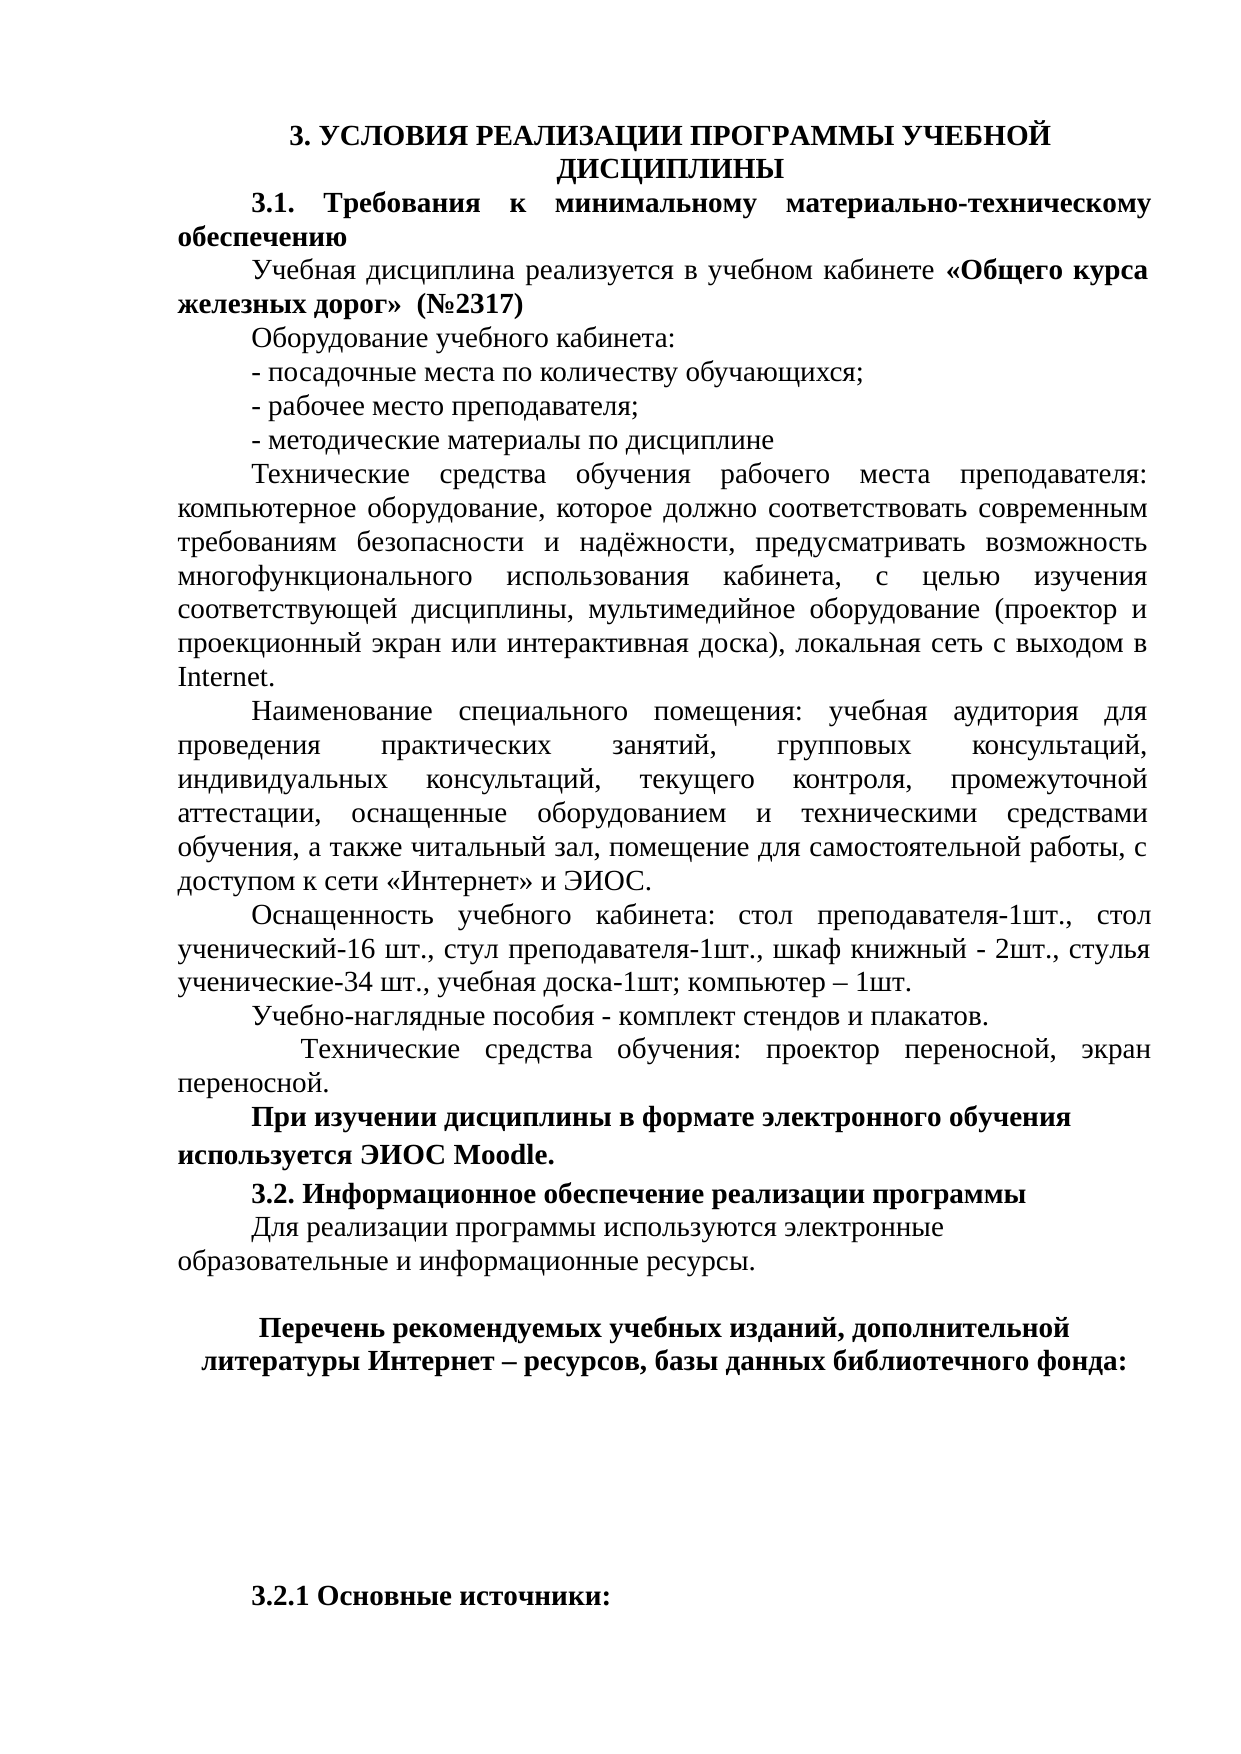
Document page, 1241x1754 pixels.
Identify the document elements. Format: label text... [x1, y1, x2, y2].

text - методические материалы по дисциплине [177, 422, 1148, 456]
text Оборудование учебного кабинета: [177, 320, 1148, 354]
text Перечень рекомендуемых учебных изданий, дополнительной [177, 1310, 1152, 1343]
text 3.2. Информационное обеспечение реализации программы [177, 1176, 1152, 1209]
text 3.2.1 Основные источники: [177, 1578, 1152, 1612]
text При изучении дисциплины в формате электронного обучения используется ЭИОС Moodle. [177, 1099, 1152, 1171]
text - рабочее место преподавателя; [177, 388, 1148, 422]
text Учебная дисциплина реализуется в учебном кабинете «Общего курса железных дорог» (№2317) [177, 252, 1148, 320]
text ДИСЦИПЛИНЫ [195, 152, 1146, 185]
text Наименование специального помещения: учебная аудитория для проведения практических занятий, групповых консультаций, индивидуальных консультаций, текущего контроля, промежуточной аттестации, оснащенные оборудованием и техническими средствами обучения, а также читальный зал, помещение для самостоятельной работы, с доступом к сети «Интернет» и ЭИОС. [177, 694, 1148, 897]
text 3.1. Требования к минимальному материально-техническому обеспечению [177, 185, 1152, 252]
text литературы Интернет – ресурсов, базы данных библиотечного фонда: [177, 1343, 1152, 1377]
text Для реализации программы используются электронные образовательные и информационные ресурсы. [177, 1209, 1152, 1276]
text 3. УСЛОВИЯ РЕАЛИЗАЦИИ ПРОГРАММЫ УЧЕБНОЙ [195, 118, 1146, 152]
text - посадочные места по количеству обучающихся; [177, 354, 1148, 388]
text Технические средства обучения рабочего места преподавателя: компьютерное оборудование, которое должно соответствовать современным требованиям безопасности и надёжности, предусматривать возможность многофункционального использования кабинета, с целью изучения соответствующей дисциплины, мультимедийное оборудование (проектор и проекционный экран или интерактивная доска), локальная сеть с выходом в Internet. [177, 456, 1148, 694]
text Учебно-наглядные пособия - комплект стендов и плакатов. [177, 998, 1152, 1032]
text Технические средства обучения: проектор переносной, экран переносной. [177, 1032, 1152, 1099]
text Оснащенность учебного кабинета: стол преподавателя-1шт., стол ученический-16 шт., стул преподавателя-1шт., шкаф книжный - 2шт., стулья ученические-34 шт., учебная доска-1шт; компьютер – 1шт. [177, 897, 1152, 998]
